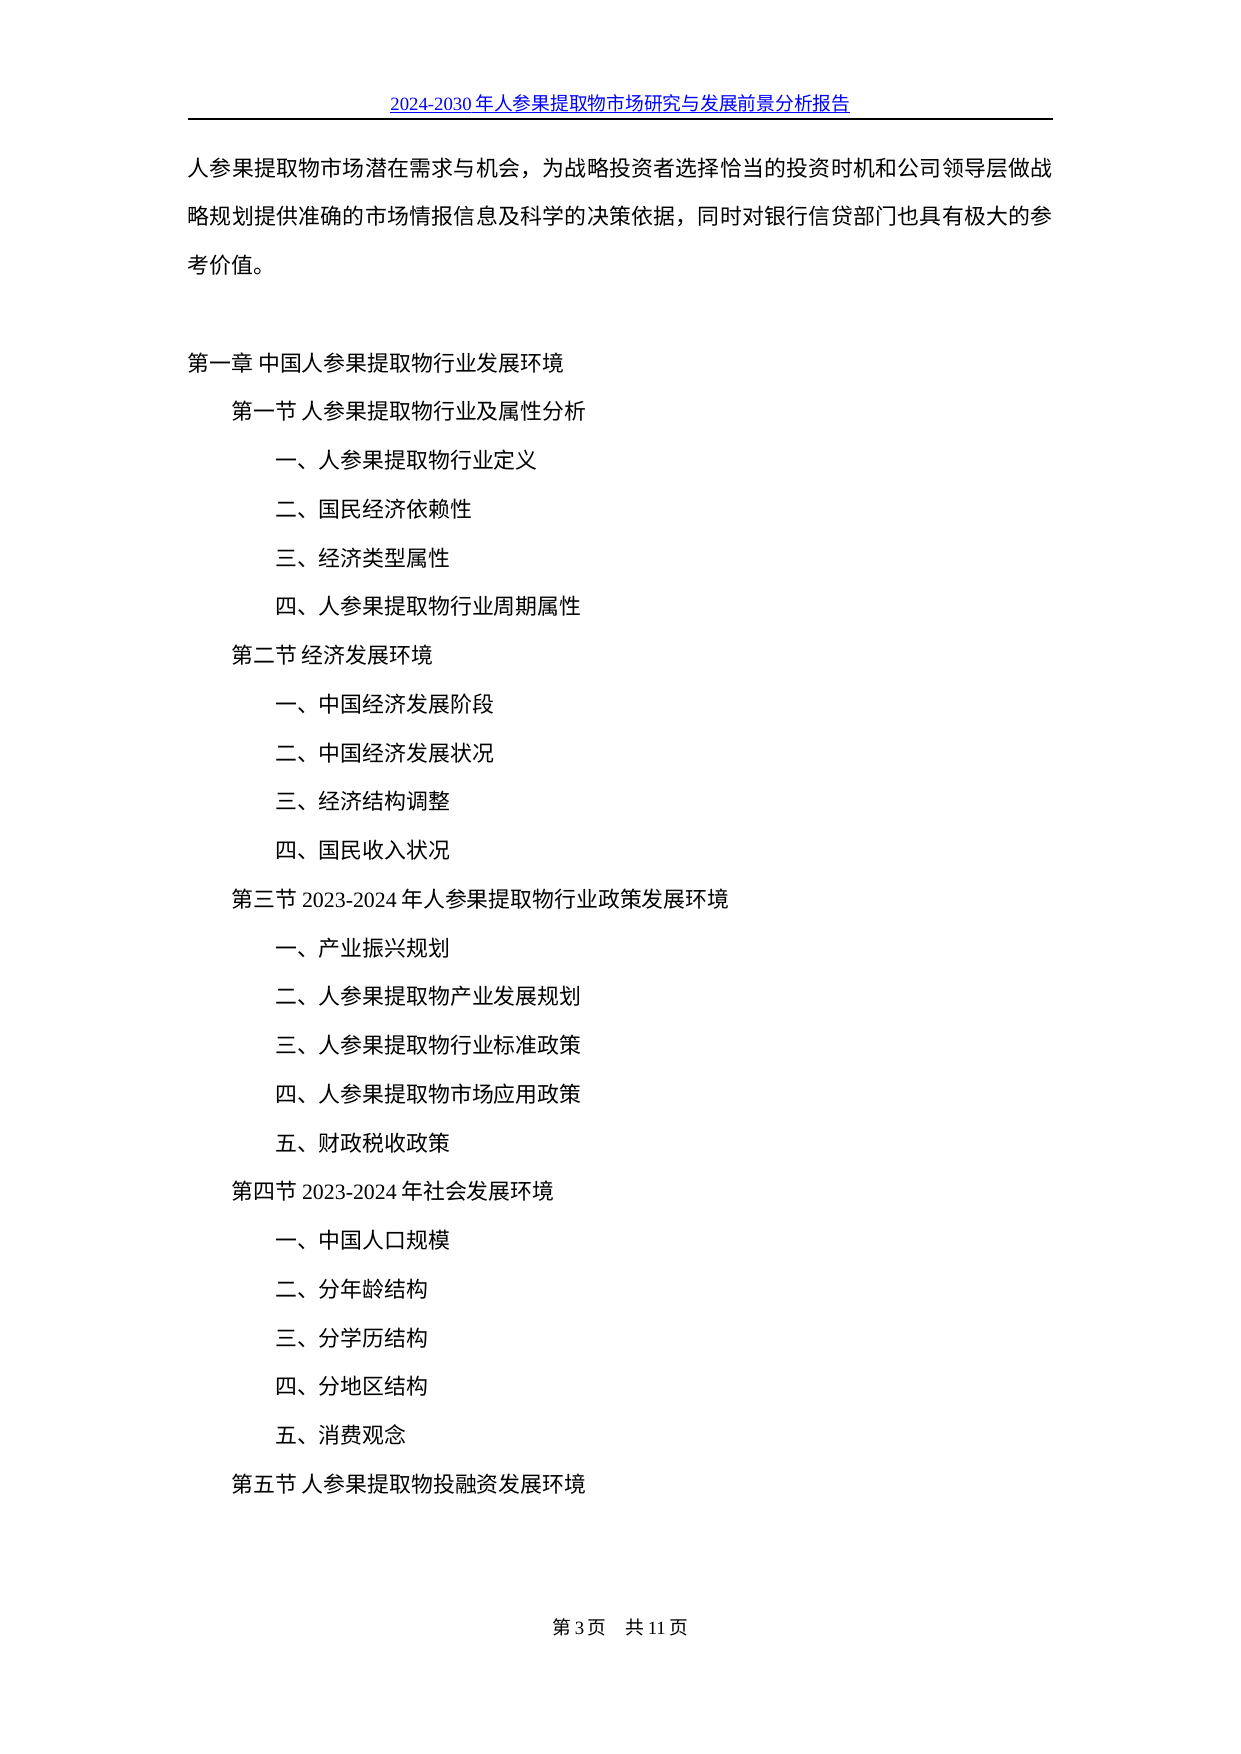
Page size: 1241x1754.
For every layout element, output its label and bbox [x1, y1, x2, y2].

text [187, 150, 1053, 1499]
